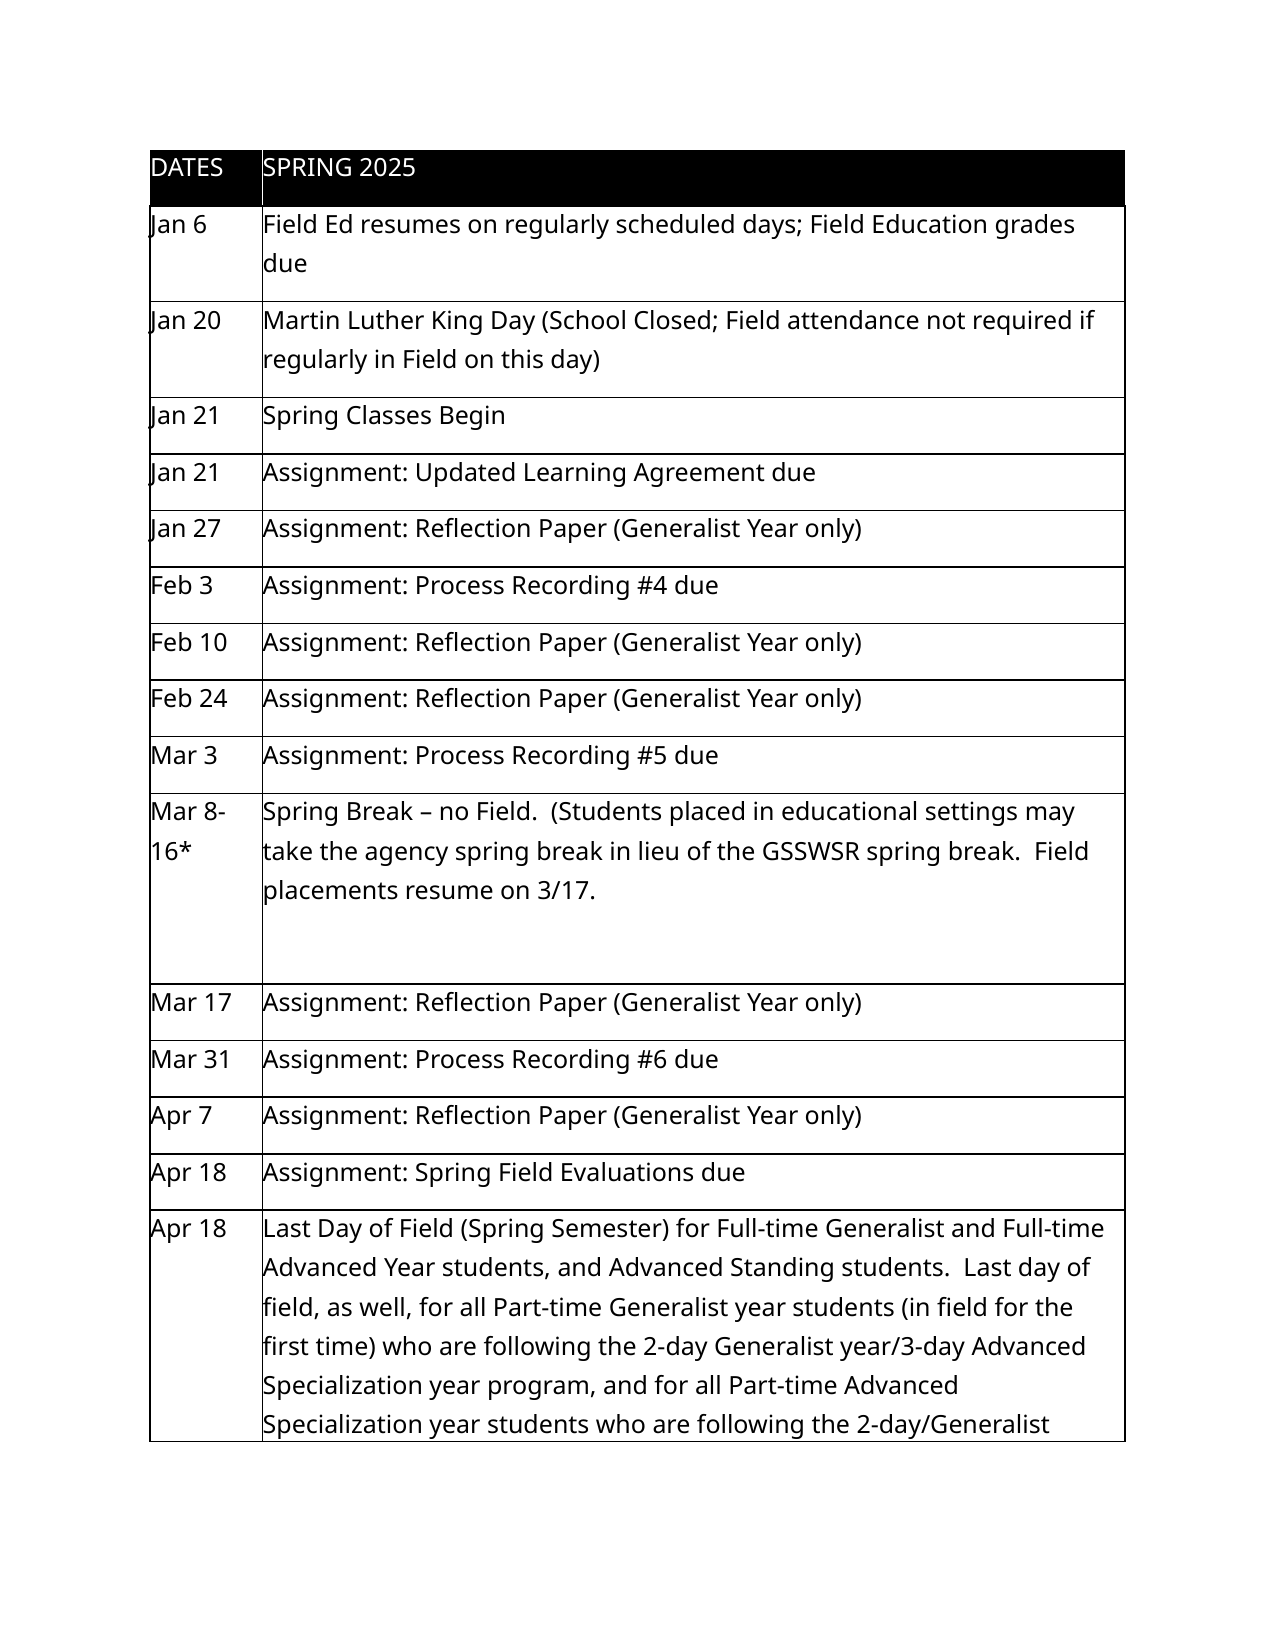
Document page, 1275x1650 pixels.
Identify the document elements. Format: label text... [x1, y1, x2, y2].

table_cell Assignment: Spring Field Evaluations due [263, 1155, 1124, 1209]
table_cell Assignment: Reflection Paper (Generalist Year only) [263, 1098, 1124, 1153]
table_cell Feb 3 [151, 568, 262, 623]
table_cell Jan 21 [151, 398, 262, 453]
table_cell Spring Classes Begin [263, 398, 1124, 453]
table_header SPRING 2025 [263, 150, 1125, 205]
table_cell Jan 21 [151, 455, 262, 509]
table_cell Mar 8-16* [151, 794, 262, 983]
table_cell Apr 18 [151, 1211, 262, 1441]
table_cell Mar 31 [151, 1041, 262, 1096]
table_cell Field Ed resumes on regularly scheduled days; Field Education grades due [263, 207, 1124, 301]
table_cell Assignment: Reflection Paper (Generalist Year only) [263, 681, 1124, 736]
table_cell Assignment: Process Recording #4 due [263, 568, 1124, 623]
table_cell Jan 20 [151, 302, 262, 396]
table_cell Mar 17 [151, 985, 262, 1040]
table_cell Assignment: Updated Learning Agreement due [263, 455, 1124, 509]
table_cell Feb 10 [151, 624, 262, 679]
table_cell Assignment: Process Recording #6 due [263, 1041, 1124, 1096]
table_cell Martin Luther King Day (School Closed; Field attendance not required if regularly in Field on this day) [263, 302, 1124, 396]
table_header DATES [150, 150, 262, 205]
table_cell Mar 3 [151, 737, 262, 792]
table_cell Assignment: Reflection Paper (Generalist Year only) [263, 511, 1124, 566]
table_cell Spring Break – no Field. (Students placed in educational settings may take the agency spring break in lieu of the GSSWSR spring break. Field placements resume on 3/17. [263, 794, 1124, 983]
table_cell Assignment: Reflection Paper (Generalist Year only) [263, 985, 1124, 1040]
table_cell Feb 24 [151, 681, 262, 736]
table_cell Assignment: Reflection Paper (Generalist Year only) [263, 624, 1124, 679]
table_cell Assignment: Process Recording #5 due [263, 737, 1124, 792]
table_cell Apr 7 [151, 1098, 262, 1153]
table_cell Apr 18 [151, 1155, 262, 1209]
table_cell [263, 1211, 1124, 1441]
table_cell Jan 6 [151, 207, 262, 301]
table_cell Jan 27 [151, 511, 262, 566]
